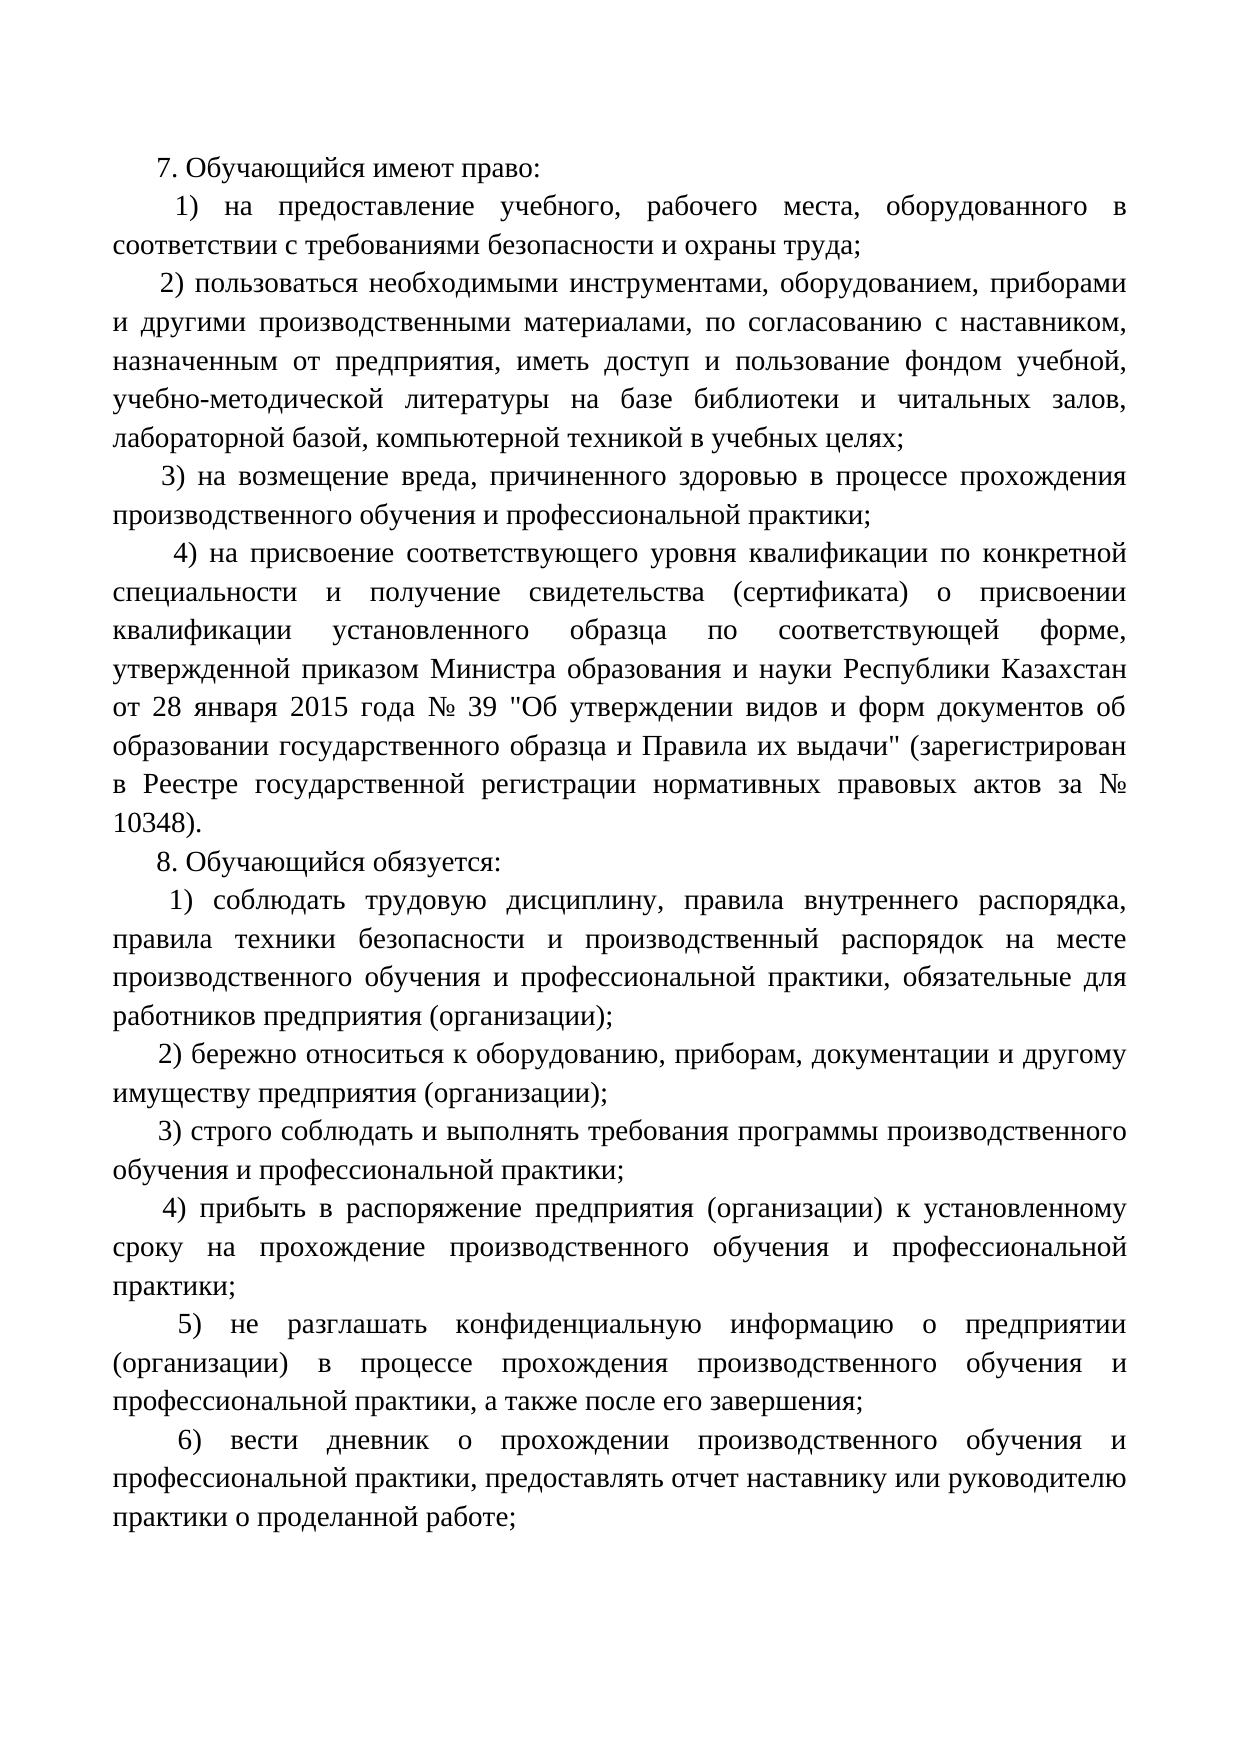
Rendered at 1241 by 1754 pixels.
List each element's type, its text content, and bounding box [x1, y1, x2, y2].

text 6) вести дневник о прохождении производственного обучения и профессиональной практики, предоставлять отчет наставнику или руководителю практики о проделанной работе; [112, 1422, 1128, 1532]
text 8. Обучающийся обязуется: [112, 844, 1128, 877]
text 5) не разглашать конфиденциальную информацию о предприятии (организации) в процессе прохождения производственного обучения и профессиональной практики, а также после его завершения; [112, 1306, 1128, 1417]
text 7. Обучающийся имеют право: [112, 150, 1128, 183]
text 4) прибыть в распоряжение предприятия (организации) к установленному сроку на прохождение производственного обучения и профессиональной практики; [112, 1191, 1128, 1301]
text 3) на возмещение вреда, причиненного здоровью в процессе прохождения производственного обучения и профессиональной практики; [112, 458, 1128, 530]
text 2) пользоваться необходимыми инструментами, оборудованием, приборами и другими производственными материалами, по согласованию с наставником, назначенным от предприятия, иметь доступ и пользование фондом учебной, учебно-методической литературы на базе библиотеки и читальных залов, лабораторной базой, компьютерной техникой в учебных целях; [112, 266, 1128, 453]
text 2) бережно относиться к оборудованию, приборам, документации и другому имуществу предприятия (организации); [112, 1036, 1128, 1108]
text 3) строго соблюдать и выполнять требования программы производственного обучения и профессиональной практики; [112, 1113, 1128, 1186]
text 1) на предоставление учебного, рабочего места, оборудованного в соответствии с требованиями безопасности и охраны труда; [112, 188, 1128, 261]
text 1) соблюдать трудовую дисциплину, правила внутреннего распорядка, правила техники безопасности и производственный распорядок на месте производственного обучения и профессиональной практики, обязательные для работников предприятия (организации); [112, 882, 1128, 1031]
text 4) на присвоение соответствующего уровня квалификации по конкретной специальности и получение свидетельства (сертификата) о присвоении квалификации установленного образца по соответствующей форме, утвержденной приказом Министра образования и науки Республики Казахстан от 28 января 2015 года № 39 "Об утверждении видов и форм документов об образовании государственного образца и Правила их выдачи" (зарегистрирован в Реестре государственной регистрации нормативных правовых актов за № 10348). [112, 535, 1128, 839]
